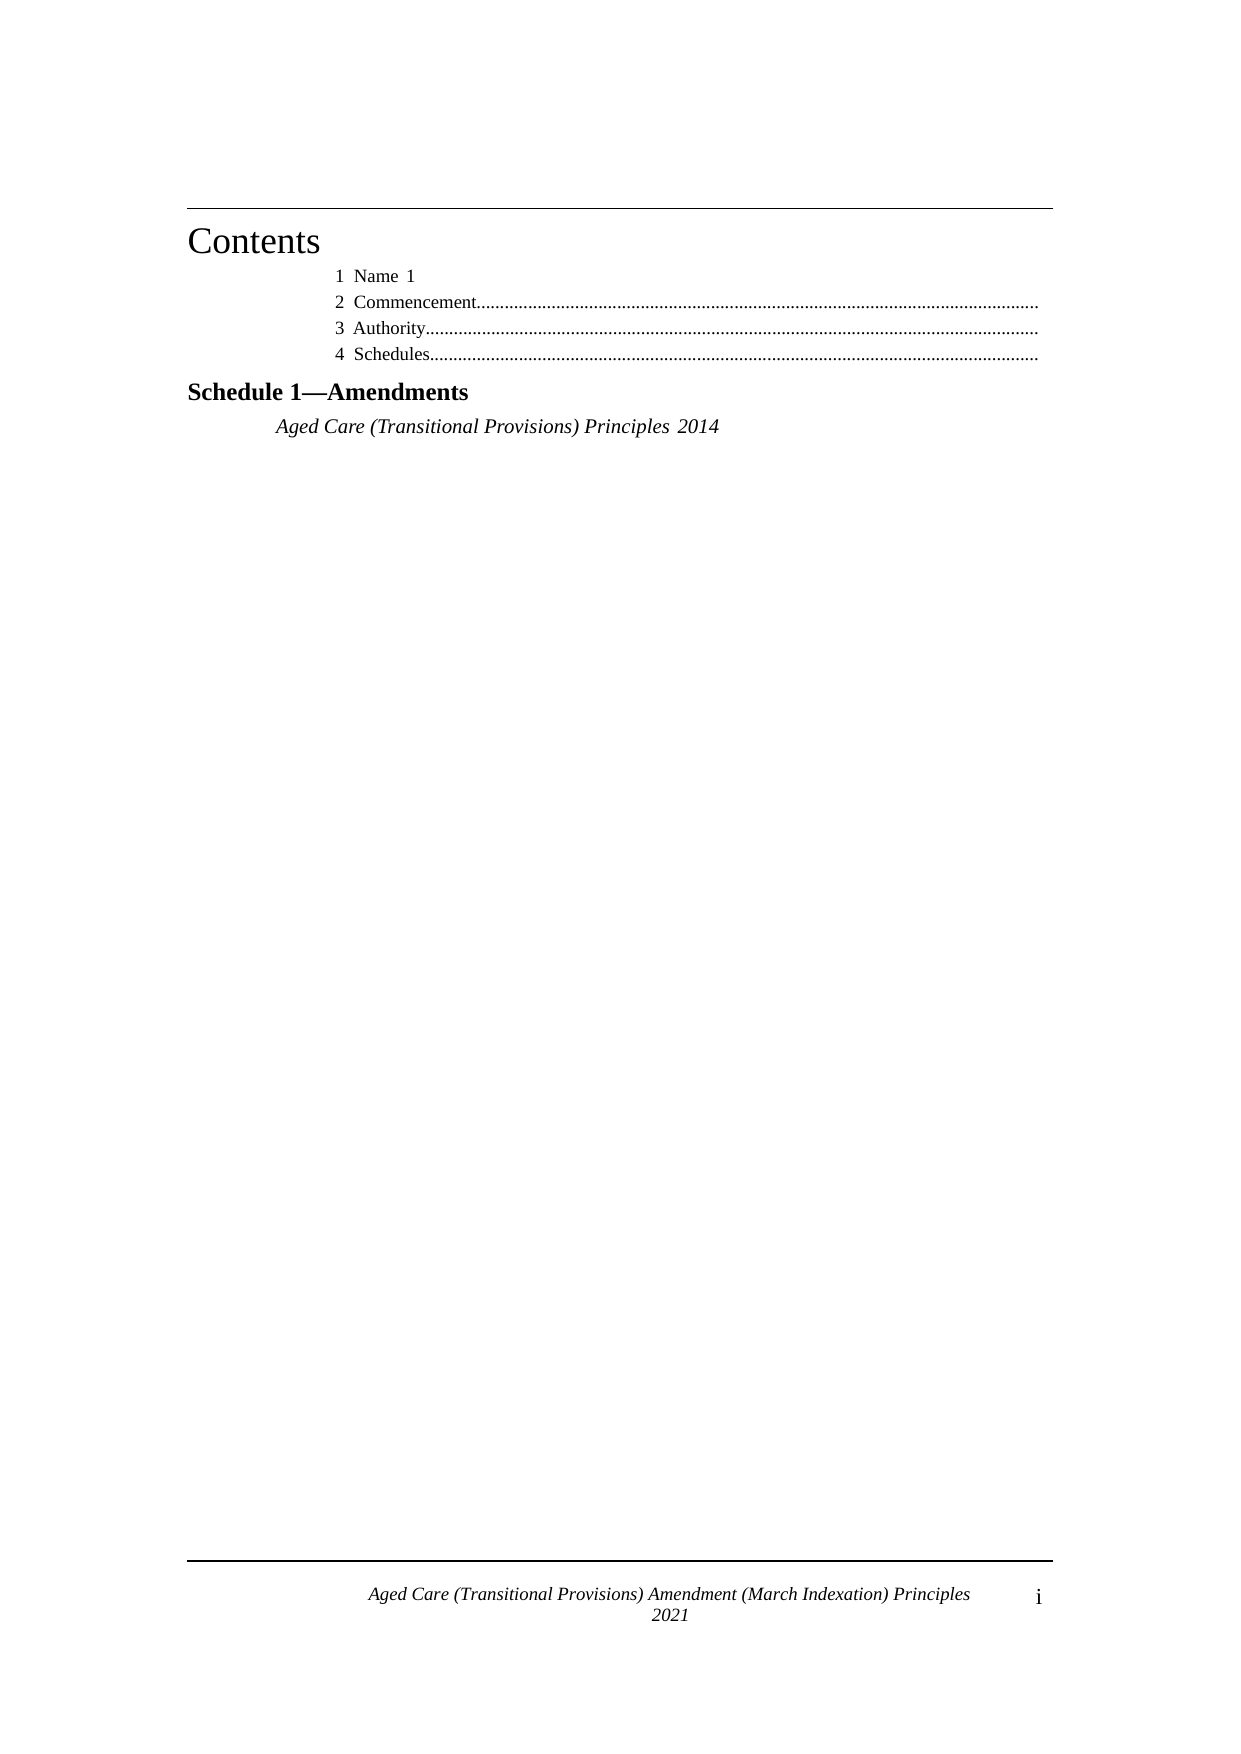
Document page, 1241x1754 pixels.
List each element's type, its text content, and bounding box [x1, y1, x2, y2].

text Contents [187, 218, 1053, 261]
text Schedule 1—Amendments 2 [187, 377, 994, 405]
text Aged Care (Transitional Provisions) Principles 2014 2 [276, 414, 994, 438]
text 4 Schedules 1 [335, 342, 994, 364]
text 2 Commencement 1 [335, 291, 994, 313]
text 3 Authority 1 [335, 317, 994, 338]
text 1 Name 1 [335, 265, 994, 287]
